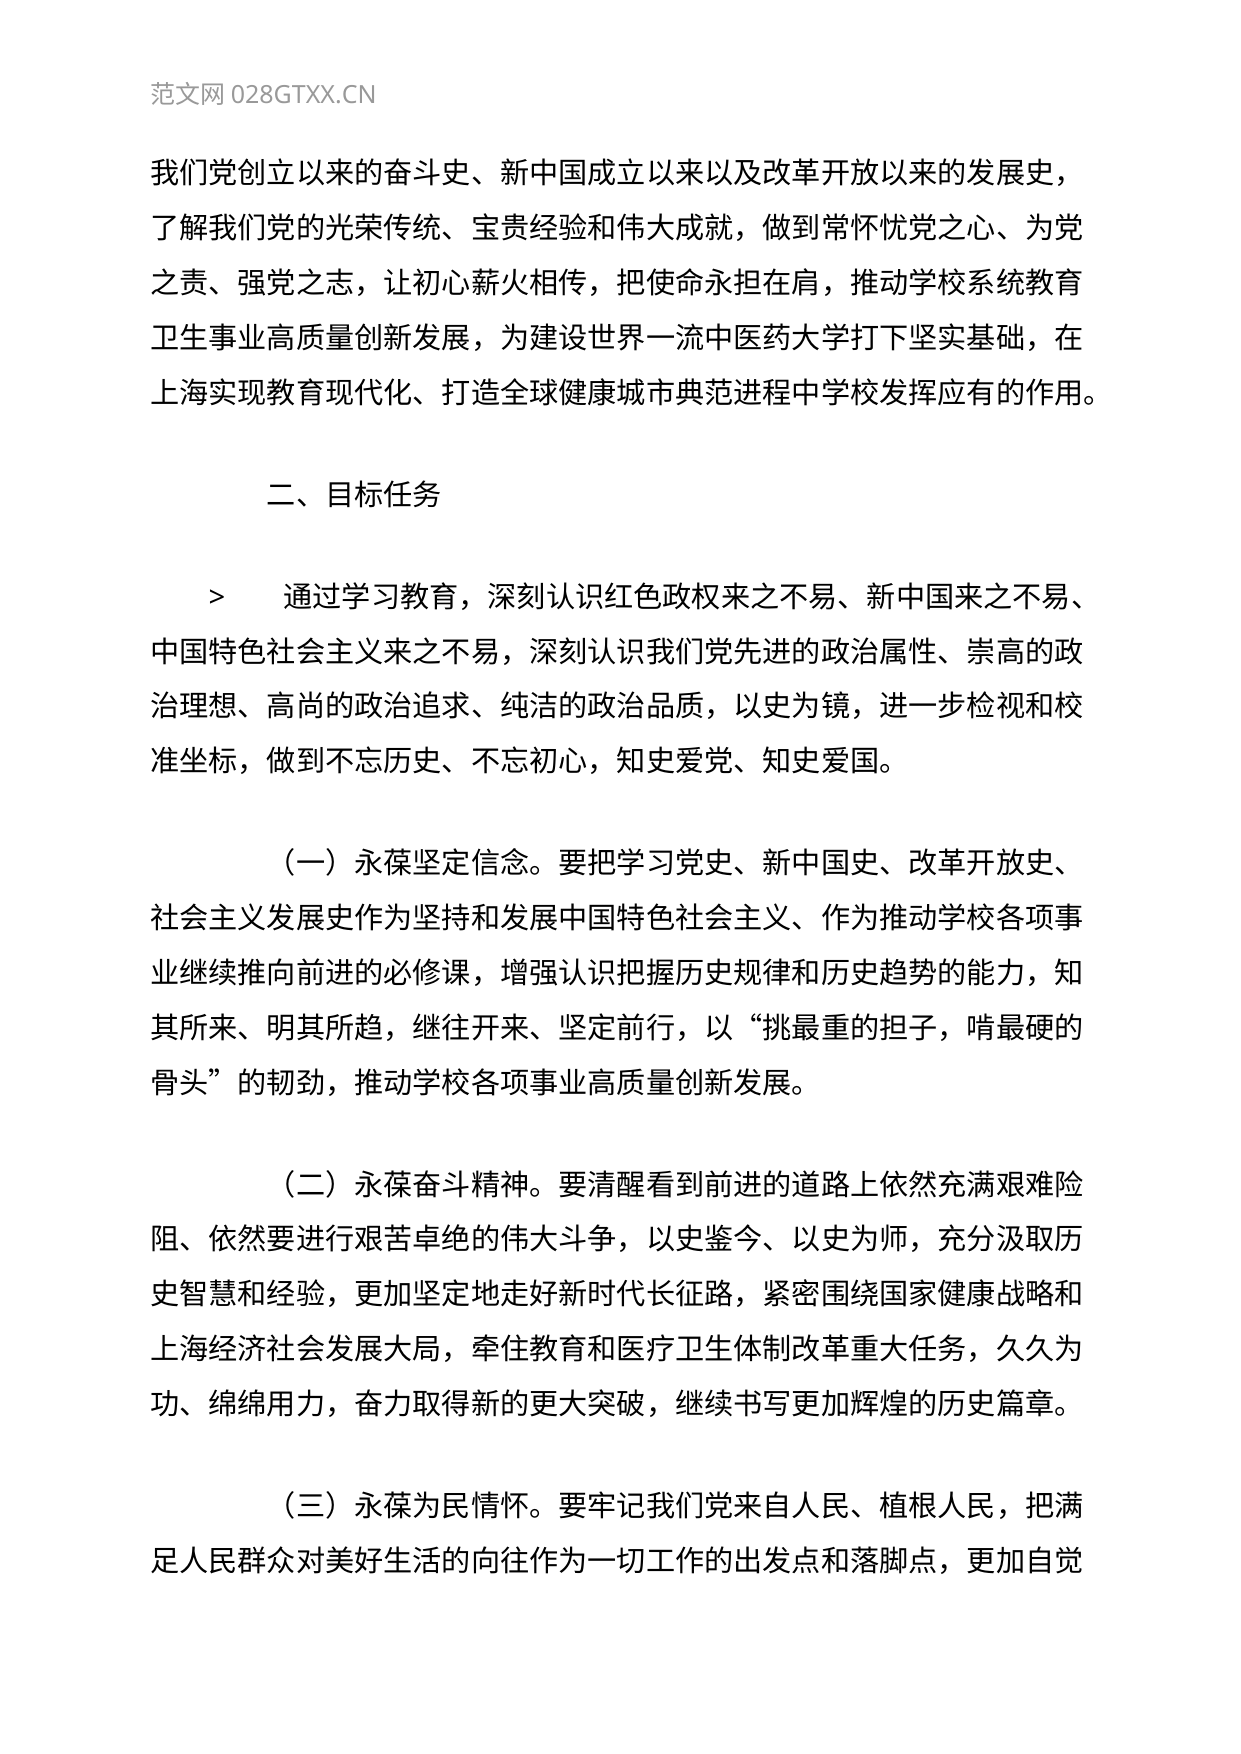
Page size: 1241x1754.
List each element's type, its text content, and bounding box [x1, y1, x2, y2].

text （一）永葆坚定信念。要把学习党史、新中国史、改革开放史、社会主义发展史作为坚持和发展中国特色社会主义、作为推动学校各项事业继续推向前进的必修课，增强认识把握历史规律和历史趋势的能力，知其所来、明其所趋，继往开来、坚定前行，以“挑最重的担子，啃最硬的骨头”的韧劲，推动学校各项事业高质量创新发展。 [150, 840, 1090, 1102]
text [150, 1482, 1090, 1579]
text （二）永葆奋斗精神。要清醒看到前进的道路上依然充满艰难险阻、依然要进行艰苦卓绝的伟大斗争，以史鉴今、以史为师，充分汲取历史智慧和经验，更加坚定地走好新时代长征路，紧密围绕国家健康战略和上海经济社会发展大局，牵住教育和医疗卫生体制改革重大任务，久久为功、绵绵用力，奋力取得新的更大突破，继续书写更加辉煌的历史篇章。 [150, 1161, 1090, 1423]
text > 通过学习教育，深刻认识红色政权来之不易、新中国来之不易、中国特色社会主义来之不易，深刻认识我们党先进的政治属性、崇高的政治理想、高尚的政治追求、纯洁的政治品质，以史为镜，进一步检视和校准坐标，做到不忘历史、不忘初心，知史爱党、知史爱国。 [150, 573, 1090, 780]
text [150, 150, 1090, 412]
text 二、目标任务 [150, 471, 1090, 514]
